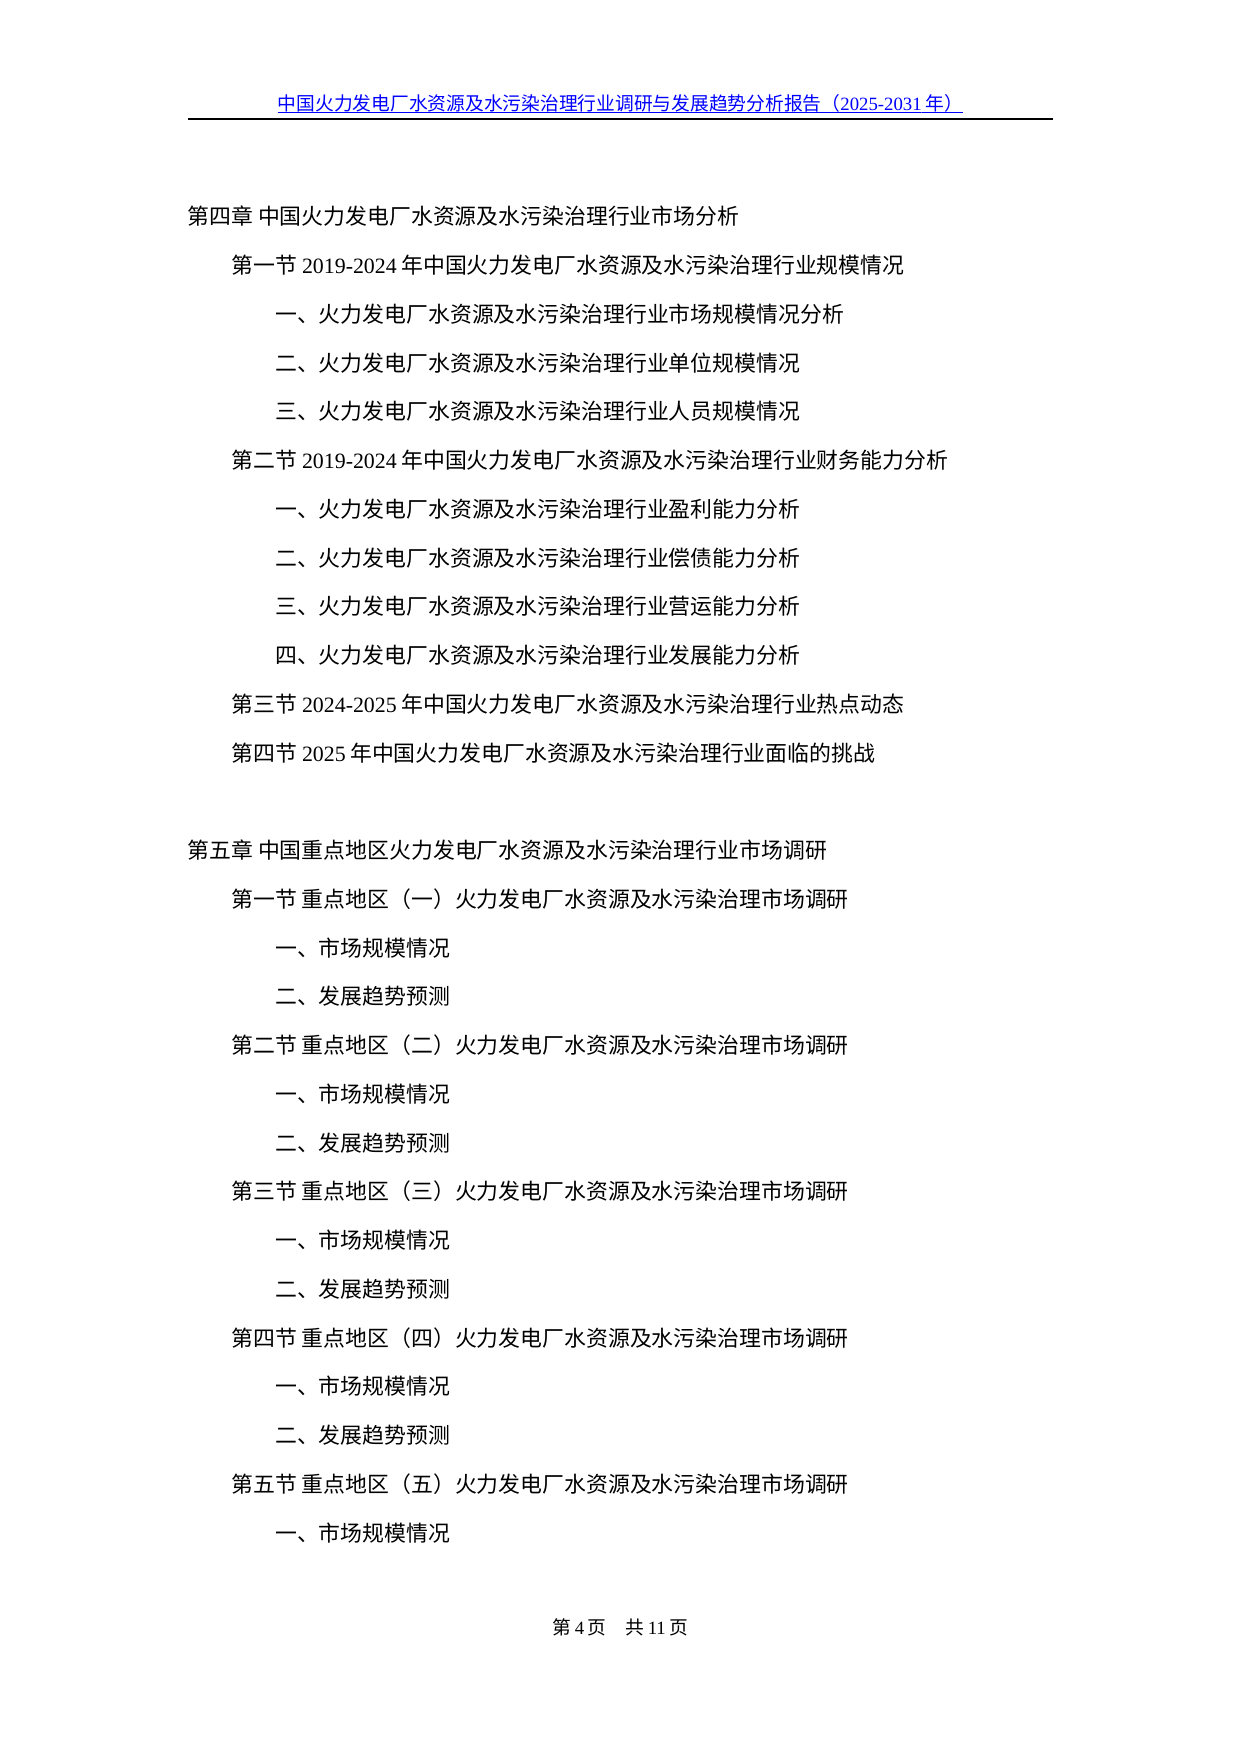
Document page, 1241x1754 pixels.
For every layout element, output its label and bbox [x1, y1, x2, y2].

text [187, 150, 1053, 1548]
